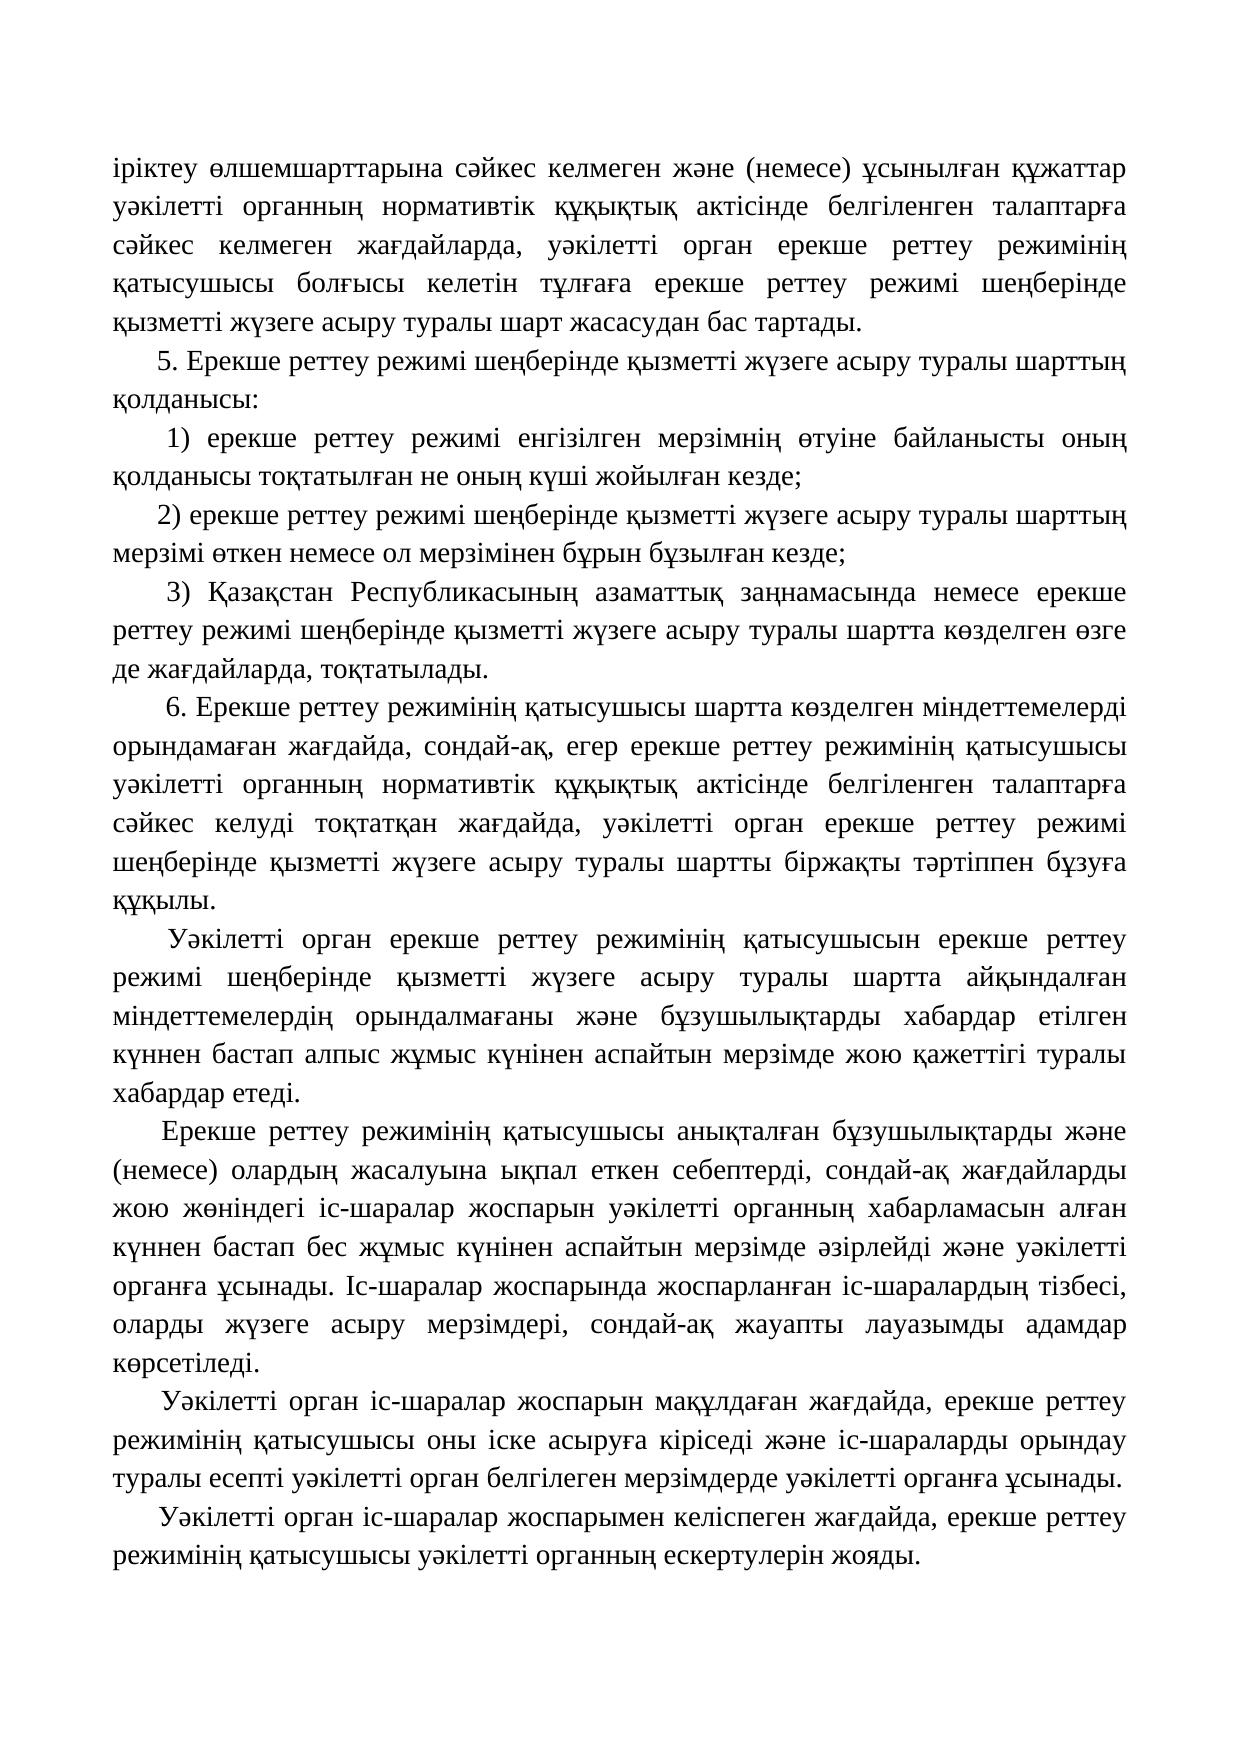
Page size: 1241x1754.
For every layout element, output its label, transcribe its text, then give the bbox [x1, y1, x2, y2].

text Уәкілетті орган іс-шаралар жоспарын мақұлдаған жағдайда, ерекше реттеу режимінің қатысушысы оны іске асыруға кіріседі және іс-шараларды орындау туралы есепті уәкілетті орган белгілеген мерзімдерде уәкілетті органға ұсынады. [112, 1383, 1128, 1494]
text Ерекше реттеу режимінің қатысушысы анықталған бұзушылықтарды және (немесе) олардың жасалуына ықпал еткен себептерді, сондай-ақ жағдайларды жою жөніндегі іс-шаралар жоспарын уәкілетті органның хабарламасын алған күннен бастап бес жұмыс күнінен аспайтын мерзімде әзірлейді және уәкілетті органға ұсынады. Іс-шаралар жоспарында жоспарланған іс-шаралардың тізбесі, оларды жүзеге асыру мерзімдері, сондай-ақ жауапты лауазымды адамдар көрсетіледі. [112, 1113, 1128, 1378]
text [112, 150, 1128, 338]
text 1) ерекше реттеу режимі енгізілген мерзімнің өтуіне байланысты оның қолданысы тоқтатылған не оның күші жойылған кезде; [112, 420, 1128, 492]
text 3) Қазақстан Республикасының азаматтық заңнамасында немесе ерекше реттеу режимі шеңберінде қызметті жүзеге асыру туралы шартта көзделген өзге де жағдайларда, тоқтатылады. [112, 574, 1128, 684]
text 2) ерекше реттеу режимі шеңберінде қызметті жүзеге асыру туралы шарттың мерзімі өткен немесе ол мерзімінен бұрын бұзылған кезде; [112, 497, 1128, 569]
text 6. Ерекше реттеу режимінің қатысушысы шартта көзделген міндеттемелерді орындамаған жағдайда, сондай-ақ, егер ерекше реттеу режимінің қатысушысы уәкілетті органның нормативтік құқықтық актісінде белгіленген талаптарға сәйкес келуді тоқтатқан жағдайда, уәкілетті орган ерекше реттеу режимі шеңберінде қызметті жүзеге асыру туралы шартты біржақты тәртіппен бұзуға құқылы. [112, 689, 1128, 916]
text Уәкілетті орган ерекше реттеу режимінің қатысушысын ерекше реттеу режимі шеңберінде қызметті жүзеге асыру туралы шартта айқындалған міндеттемелердің орындалмағаны және бұзушылықтарды хабардар етілген күннен бастап алпыс жұмыс күнінен аспайтын мерзімде жою қажеттігі туралы хабардар етеді. [112, 921, 1128, 1108]
text Уәкілетті орган іс-шаралар жоспарымен келіспеген жағдайда, ерекше реттеу режимінің қатысушысы уәкілетті органның ескертулерін жояды. [112, 1499, 1128, 1571]
text 5. Ерекше реттеу режимі шеңберінде қызметті жүзеге асыру туралы шарттың қолданысы: [112, 343, 1128, 415]
